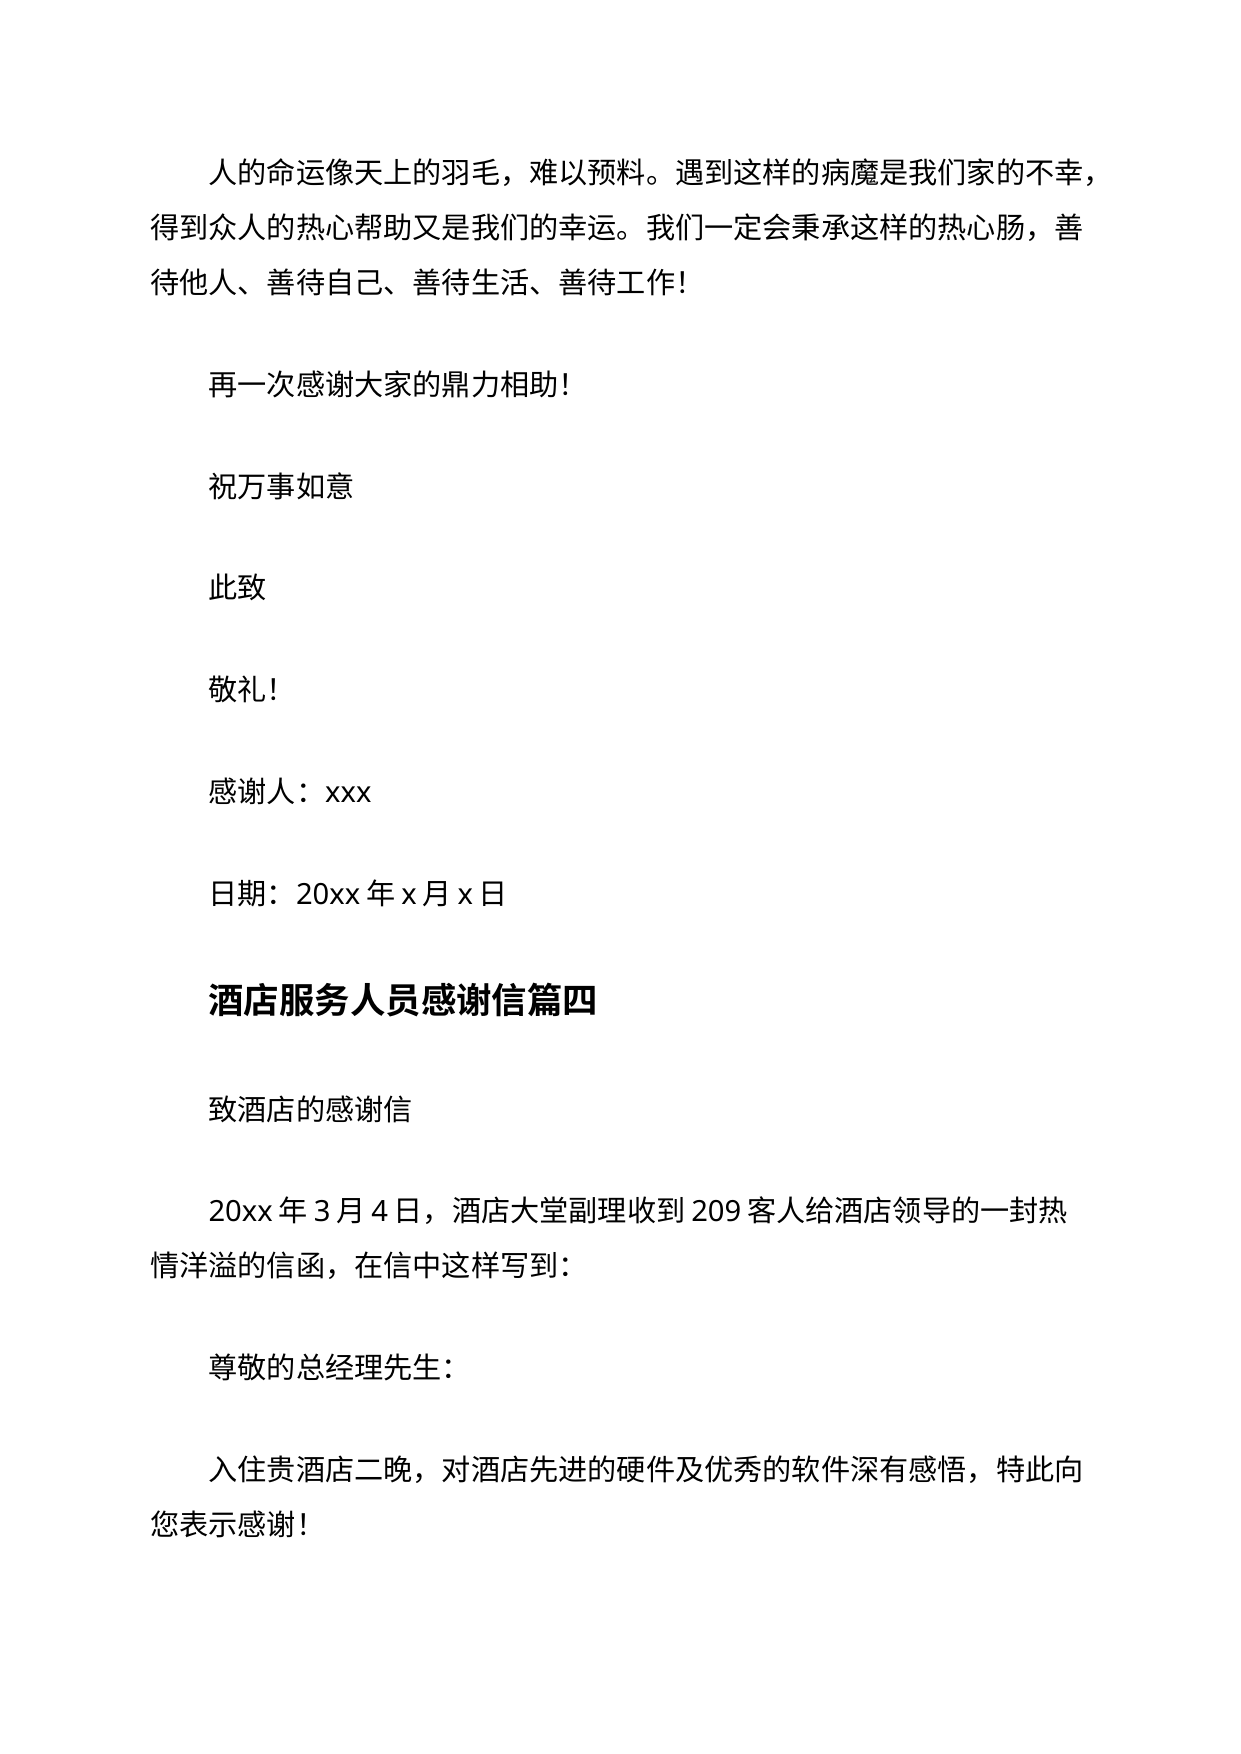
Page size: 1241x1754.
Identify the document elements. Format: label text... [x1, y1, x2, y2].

text 20xx年3月4日，酒店大堂副理收到209客人给酒店领导的一封热情洋溢的信函，在信中这样写到： [150, 1188, 1090, 1285]
text 人的命运像天上的羽毛，难以预料。遇到这样的病魔是我们家的不幸，得到众人的热心帮助又是我们的幸运。我们一定会秉承这样的热心肠，善待他人、善待自己、善待生活、善待工作！ [150, 150, 1090, 302]
text 尊敬的总经理先生： [150, 1344, 1090, 1387]
text 祝万事如意 [150, 463, 1090, 506]
text 敬礼！ [150, 667, 1090, 709]
text 日期：20xx年x月x日 [150, 871, 1090, 913]
text 致酒店的感谢信 [150, 1086, 1090, 1128]
text 此致 [150, 565, 1090, 607]
text 酒店服务人员感谢信篇四 [150, 973, 1090, 1024]
text 感谢人：xxx [150, 769, 1090, 811]
text 入住贵酒店二晚，对酒店先进的硬件及优秀的软件深有感悟，特此向您表示感谢！ [150, 1446, 1090, 1543]
text 再一次感谢大家的鼎力相助！ [150, 362, 1090, 404]
